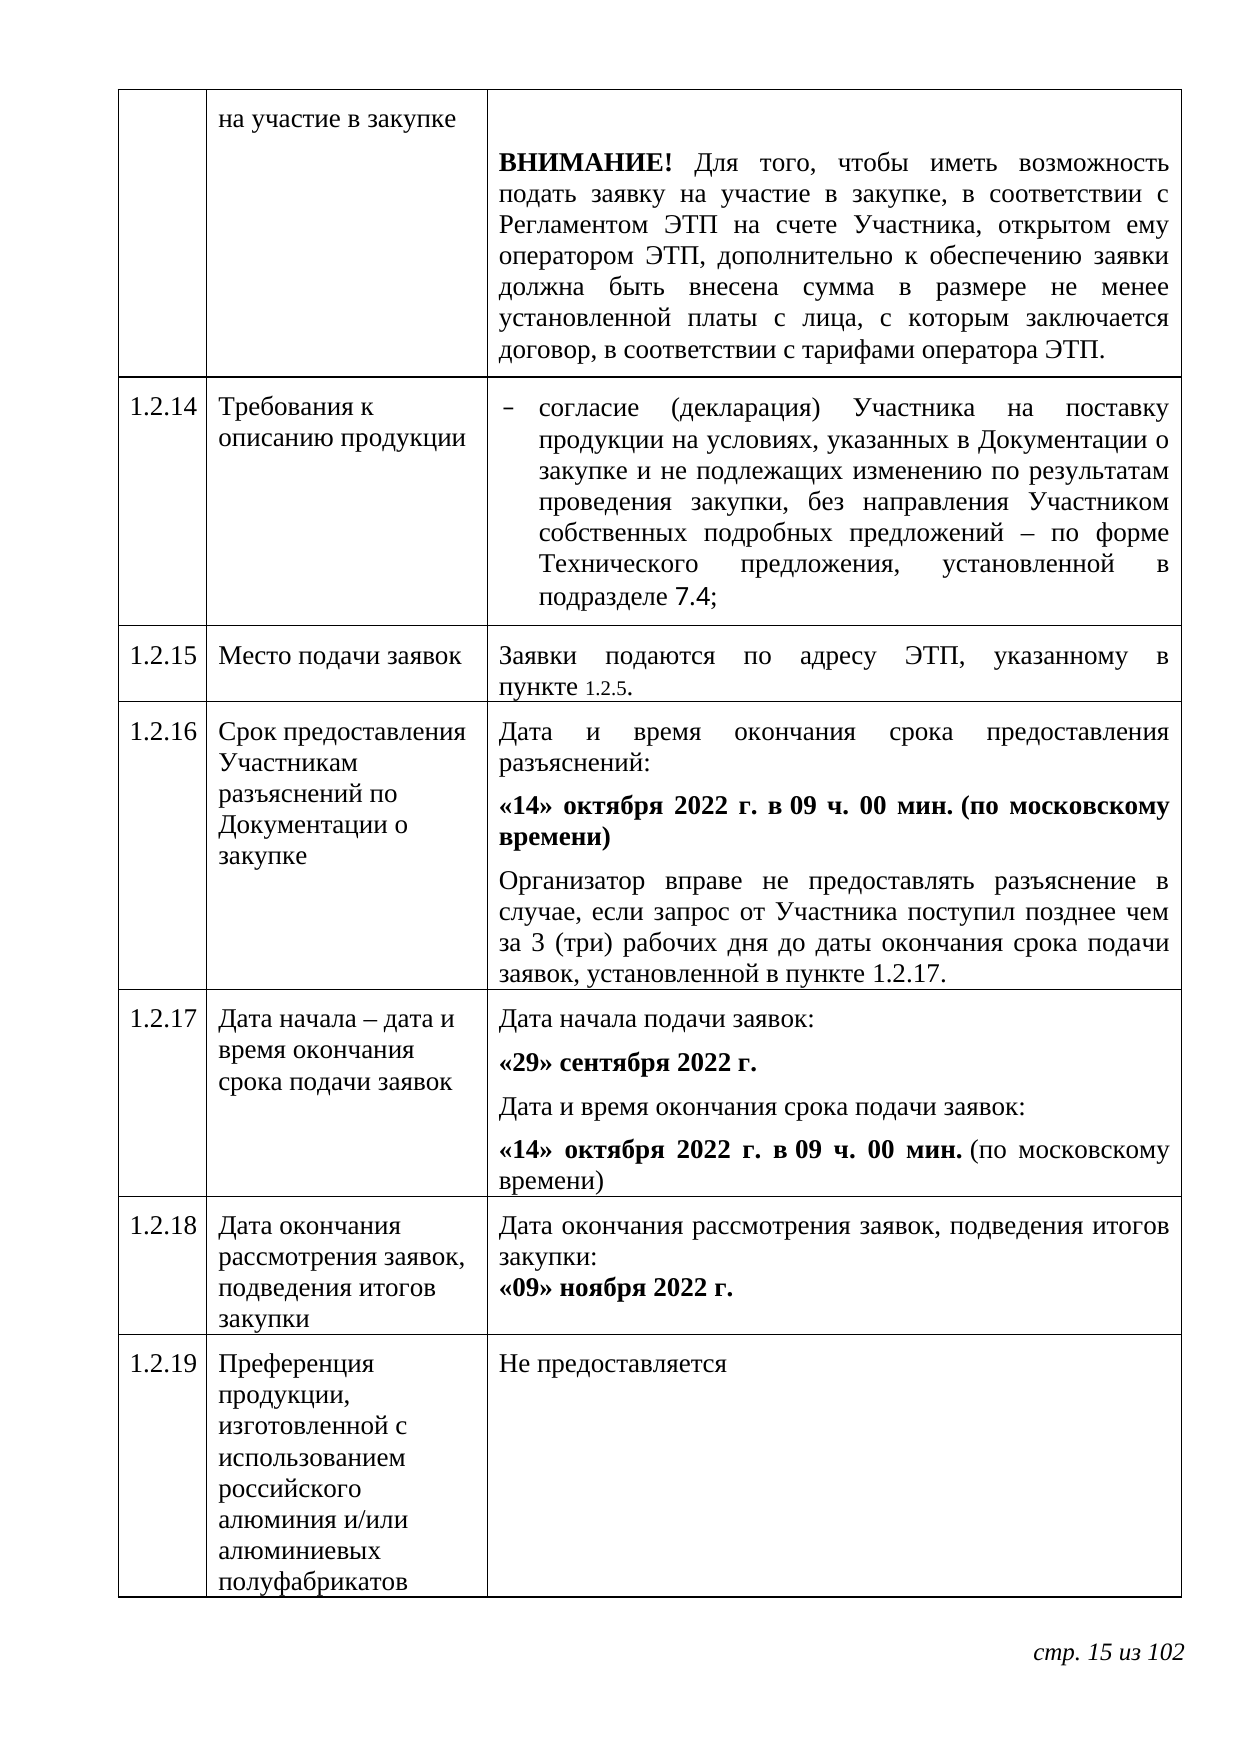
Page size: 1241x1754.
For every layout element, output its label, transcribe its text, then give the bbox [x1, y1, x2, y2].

table_cell Дата окончания рассмотрения заявок, подведения итогов закупки [207, 1197, 487, 1334]
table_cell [207, 90, 487, 376]
table_cell Требования к описанию продукции [207, 378, 487, 625]
table_cell Дата окончания рассмотрения заявок, подведения итогов закупки: «09» ноября 2022 г. [488, 1197, 1181, 1334]
table_cell [119, 378, 206, 625]
table_cell Дата и время окончания срока предоставления разъяснений: «14» октября 2022 г. в 09 ч. 00 мин. (по московскому времени) Организатор вправе не предоставлять разъяснение в случае, если запрос от Участника поступил позднее чем за 3 (три) рабочих дня до даты окончания срока подачи заявок, установленной в пункте 1.2.17. [488, 702, 1181, 989]
table_cell [119, 1197, 206, 1334]
table_cell Заявки подаются по адресу ЭТП, указанному в пункте 1.2.5. [488, 626, 1181, 701]
table_cell Дата начала – дата и время окончания срока подачи заявок [207, 990, 487, 1196]
table_cell Не предоставляется [488, 1335, 1181, 1596]
table_cell [119, 1335, 206, 1596]
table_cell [488, 90, 1181, 376]
table_cell Место подачи заявок [207, 626, 487, 701]
table_cell Преференция продукции, изготовленной с использованием российского алюминия и/или алюминиевых полуфабрикатов [207, 1335, 487, 1596]
table_cell [119, 702, 206, 989]
table_cell [119, 90, 206, 376]
table_cell согласие (декларация) Участника на поставку продукции на условиях, указанных в Документации о закупке и не подлежащих изменению по результатам проведения закупки, без направления Участником собственных подробных предложений – по форме Технического предложения, установленной в подразделе 7.4; [488, 378, 1181, 625]
table_cell [119, 626, 206, 701]
table_cell [119, 990, 206, 1196]
table_cell Дата начала подачи заявок: «29» сентября 2022 г. Дата и время окончания срока подачи заявок: «14» октября 2022 г. в 09 ч. 00 мин. (по московскому времени) [488, 990, 1181, 1196]
table_cell Срок предоставления Участникам разъяснений по Документации о закупке [207, 702, 487, 989]
